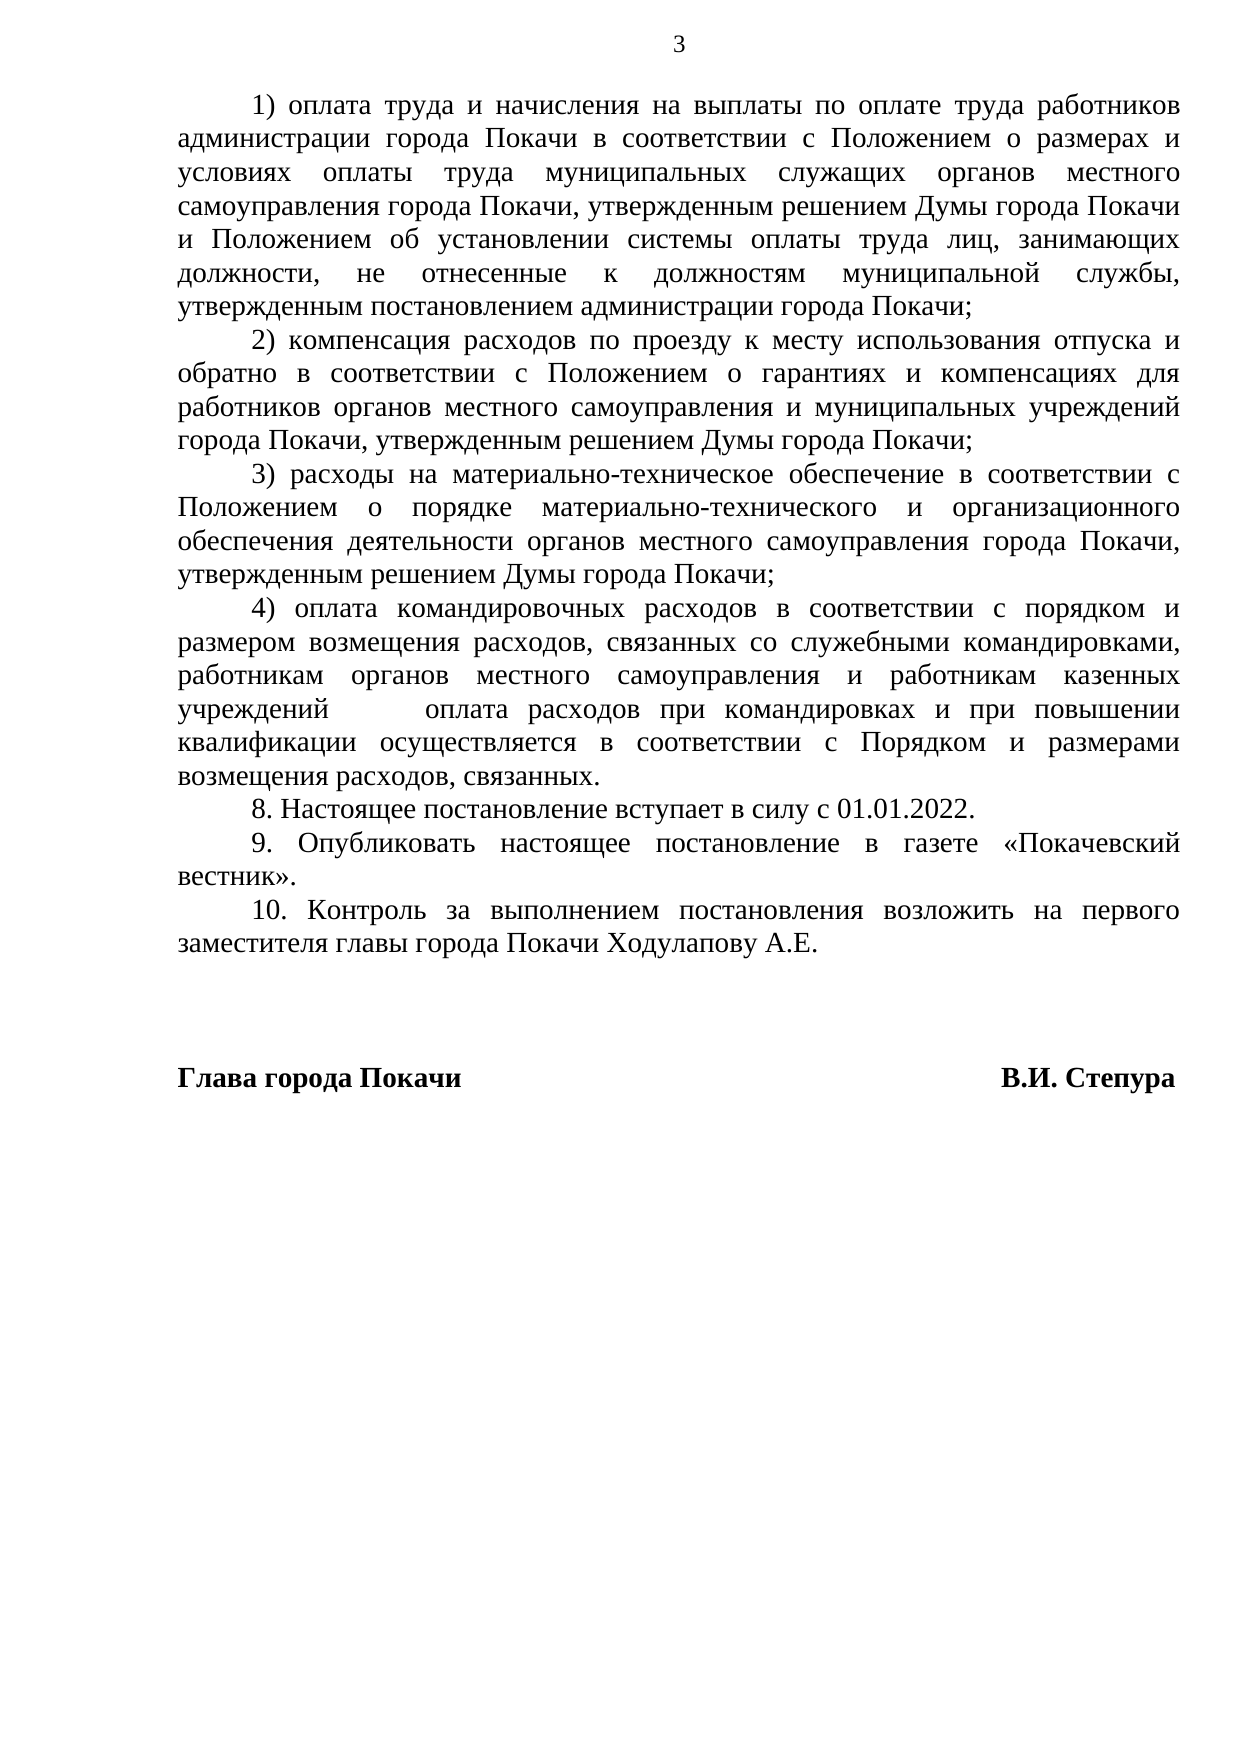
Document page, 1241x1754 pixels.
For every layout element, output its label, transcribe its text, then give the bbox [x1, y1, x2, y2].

text 2) компенсация расходов по проезду к месту использования отпуска и обратно в соответствии с Положением о гарантиях и компенсациях для работников органов местного самоуправления и муниципальных учреждений города Покачи, утвержденным решением Думы города Покачи; [177, 322, 1181, 456]
text Глава города Покачи В.И. Степура [177, 1060, 1181, 1093]
text 8. Настоящее постановление вступает в силу с 01.01.2022. [177, 791, 1181, 825]
text 1) оплата труда и начисления на выплаты по оплате труда работников администрации города Покачи в соответствии с Положением о размерах и условиях оплаты труда муниципальных служащих органов местного самоуправления города Покачи, утвержденным решением Думы города Покачи и Положением об установлении системы оплаты труда лиц, занимающих должности, не отнесенные к должностям муниципальной службы, утвержденным постановлением администрации города Покачи; [177, 87, 1181, 322]
text 10. Контроль за выполнением постановления возложить на первого заместителя главы города Покачи Ходулапову А.Е. [177, 892, 1181, 959]
text 4) оплата командировочных расходов в соответствии с порядком и размером возмещения расходов, связанных со служебными командировками, работникам органов местного самоуправления и работникам казенных учреждений оплата расходов при командировках и при повышении квалификации осуществляется в соответствии с Порядком и размерами возмещения расходов, связанных. [177, 590, 1181, 791]
text 3) расходы на материально-техническое обеспечение в соответствии с Положением о порядке материально-технического и организационного обеспечения деятельности органов местного самоуправления города Покачи, утвержденным решением Думы города Покачи; [177, 456, 1181, 590]
text 9. Опубликовать настоящее постановление в газете «Покачевский вестник». [177, 825, 1181, 892]
